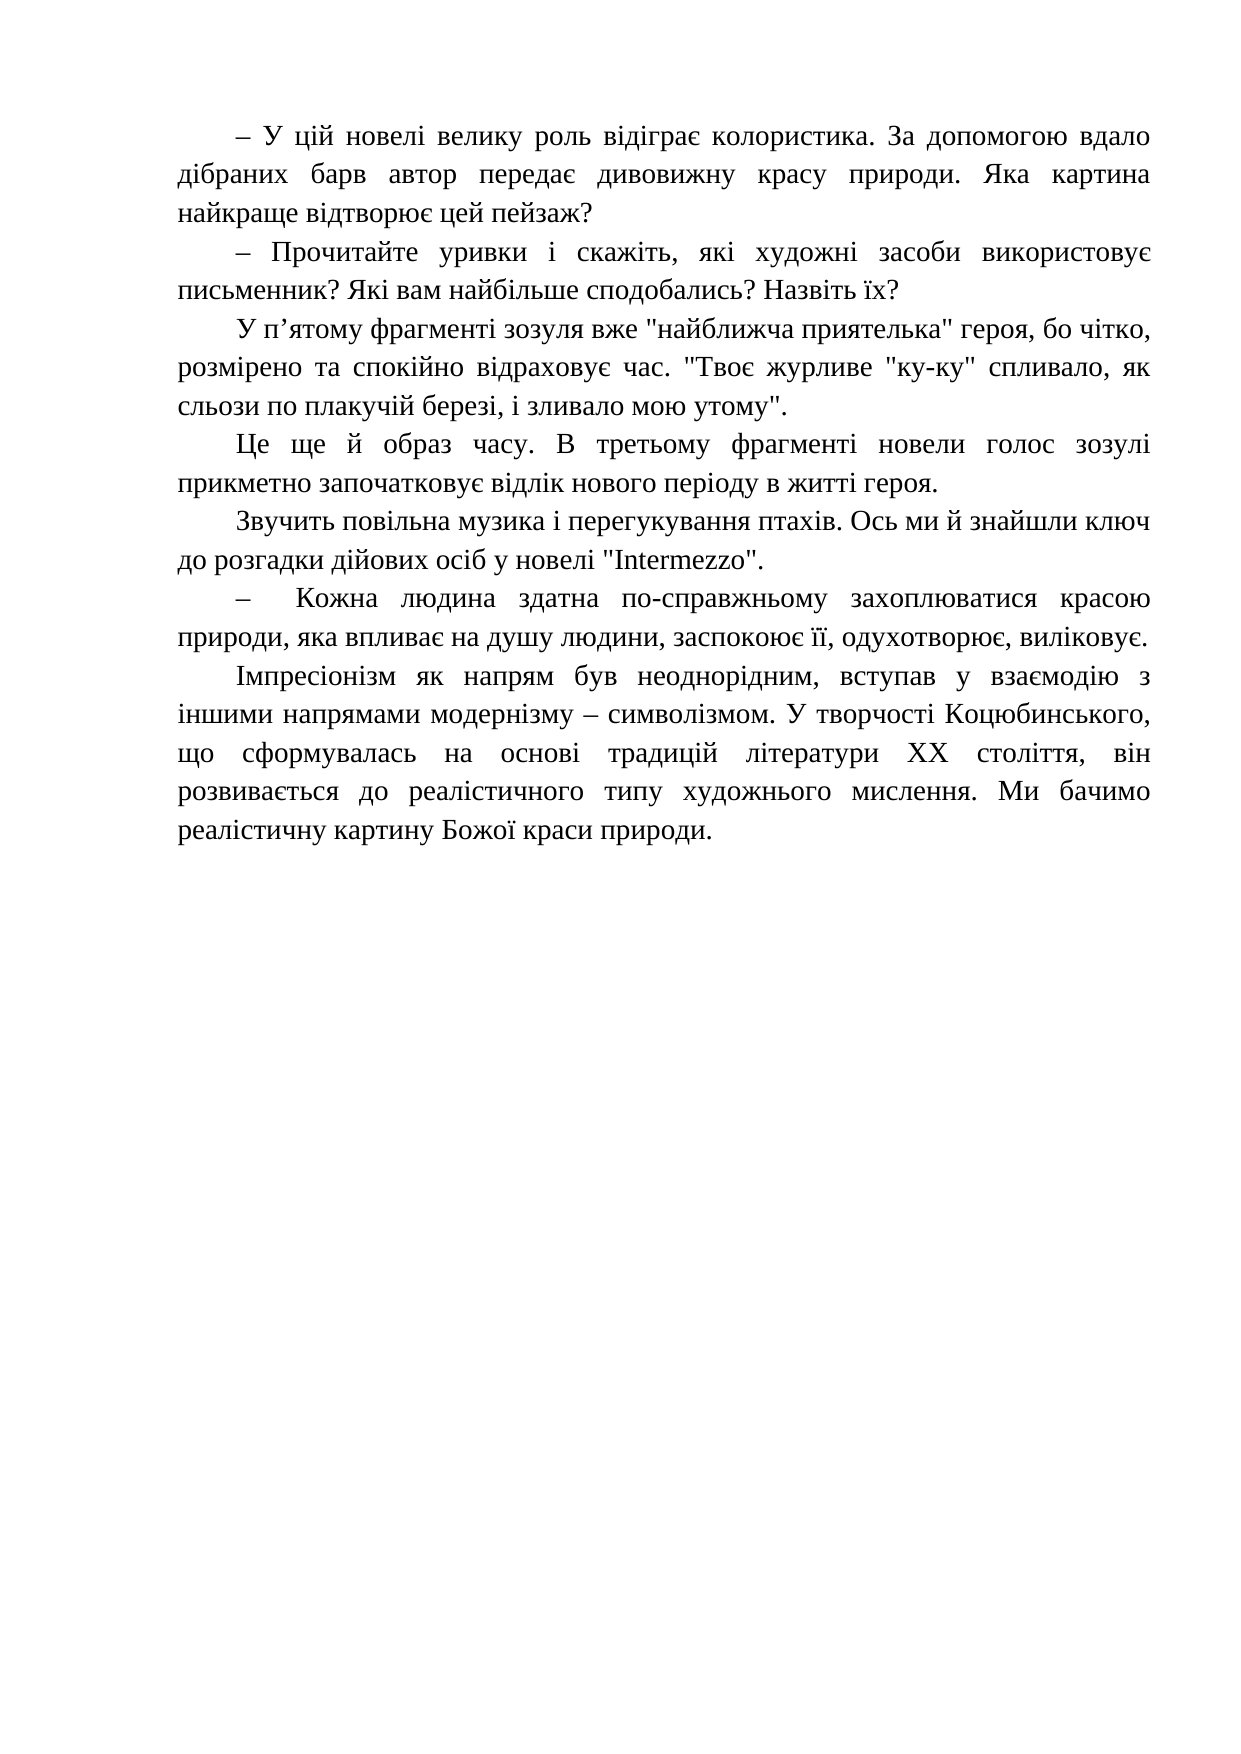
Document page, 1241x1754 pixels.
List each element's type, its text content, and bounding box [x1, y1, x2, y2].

text Імпресіонізм як напрям був неоднорідним, вступав у взаємодію з іншими напрямами модернізму – символізмом. У творчості Коцюбинського, що сформувалась на основі традицій літератури ХХ століття, він розвивається до реалістичного типу художнього мислення. Ми бачимо реалістичну картину Божої краси природи. [177, 658, 1152, 845]
text У п’ятому фрагменті зозуля вже "найближча приятелька" героя, бо чітко, розмірено та спокійно відраховує час. "Твоє журливе "ку-ку" спливало, як сльози по плакучій березі, і зливало мою утому". [177, 311, 1152, 421]
text – Кожна людина здатна по-справжньому захоплюватися красою природи, яка впливає на душу людини, заспокоює її, одухотворює, виліковує. [177, 581, 1152, 653]
text – У цій новелі велику роль відіграє колористика. За допомогою вдало дібраних барв автор передає дивовижну красу природи. Яка картина найкраще відтворює цей пейзаж? [177, 118, 1152, 229]
text Звучить повільна музика і перегукування птахів. Ось ми й знайшли ключ до розгадки дійових осіб у новелі "Intermezzo". [177, 503, 1152, 576]
text Це ще й образ часу. В третьому фрагменті новели голос зозулі прикметно започатковує відлік нового періоду в житті героя. [177, 426, 1152, 498]
text – Прочитайте уривки і скажіть, які художні засоби використовує письменник? Які вам найбільше сподобались? Назвіть їх? [177, 234, 1152, 306]
